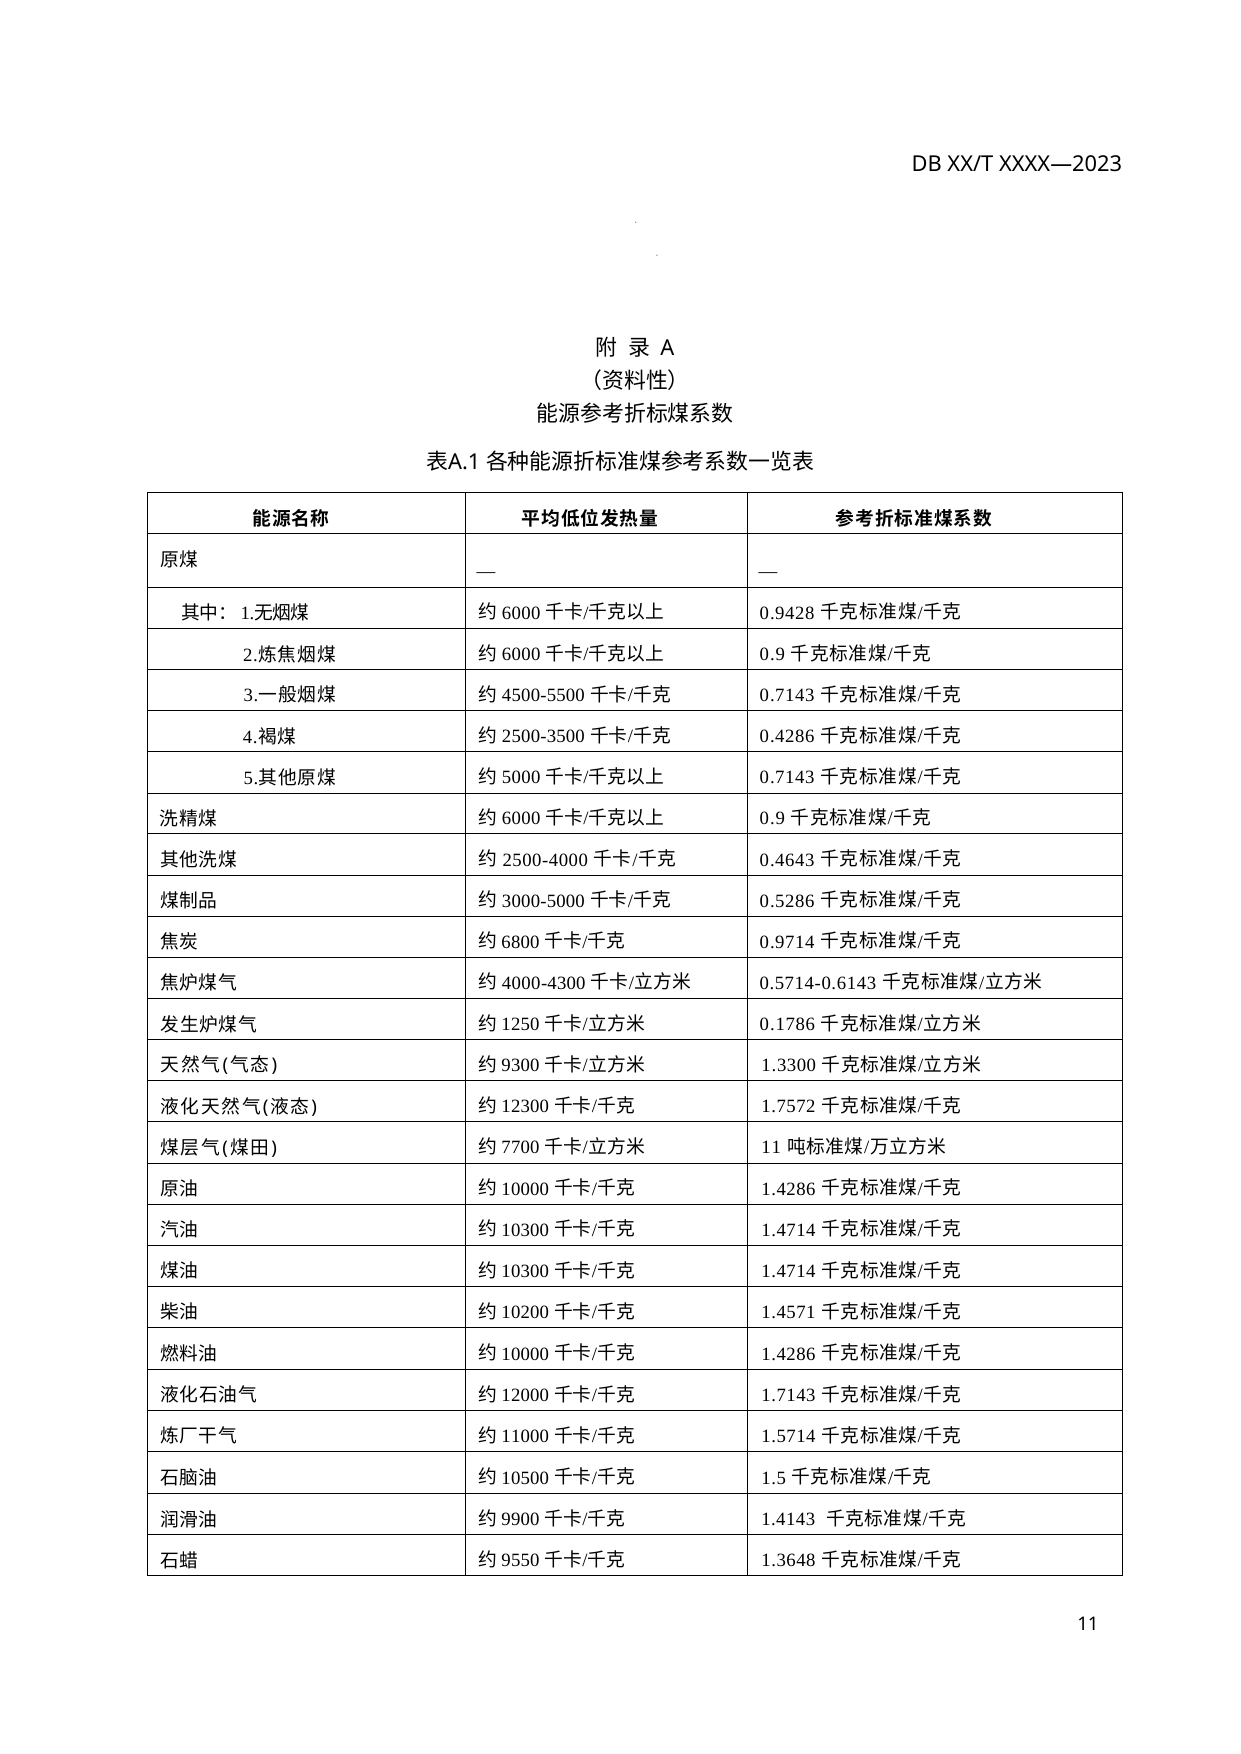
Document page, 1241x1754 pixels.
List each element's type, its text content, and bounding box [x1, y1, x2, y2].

table_cell 1.4286 千克标准煤/千克 [748, 1164, 1122, 1203]
table_cell 其他洗煤 [148, 834, 465, 874]
table_cell 0.1786 千克标准煤/立方米 [748, 999, 1122, 1039]
table_cell 2.炼焦烟煤 [148, 629, 465, 669]
table_cell 约 10000 千卡/千克 [466, 1164, 747, 1203]
table_cell 约 6000 千卡/千克以上 [466, 794, 747, 833]
table_cell 约 7700 千卡/立方米 [466, 1122, 747, 1162]
table_cell 1.5 千克标准煤/千克 [748, 1452, 1122, 1493]
table_cell 3.一般烟煤 [148, 670, 465, 710]
table_cell 约 6000 千卡/千克以上 [466, 629, 747, 669]
table_cell 0.5286 千克标准煤/千克 [748, 876, 1122, 916]
table_cell 燃料油 [148, 1328, 465, 1368]
table_cell — [748, 534, 1122, 587]
table_cell 1.4714 千克标准煤/千克 [748, 1246, 1122, 1286]
table_cell 原煤 [148, 534, 465, 587]
table_cell 焦炉煤气 [148, 958, 465, 998]
table_cell 汽油 [148, 1205, 465, 1245]
table_cell 0.4643 千克标准煤/千克 [748, 834, 1122, 874]
table_cell 约 4500-5500 千卡/千克 [466, 670, 747, 710]
table_cell 1.7572 千克标准煤/千克 [748, 1081, 1122, 1121]
text （资料性） 能源参考折标煤系数 [148, 330, 1122, 428]
table_cell 天然气(气态) [148, 1040, 465, 1080]
table_cell 1.4286 千克标准煤/千克 [748, 1328, 1122, 1368]
table_cell 约 3000-5000 千卡/千克 [466, 876, 747, 916]
table_cell 约 2500-4000 千卡/千克 [466, 834, 747, 874]
table_cell 炼厂干气 [148, 1411, 465, 1451]
table_cell 约 10000 千卡/千克 [466, 1328, 747, 1368]
table_cell 原油 [148, 1164, 465, 1203]
table_cell 石脑油 [148, 1452, 465, 1493]
table_header 平均低位发热量 [466, 493, 747, 533]
table_cell 0.7143 千克标准煤/千克 [748, 752, 1122, 792]
table_cell 0.9 千克标准煤/千克 [748, 629, 1122, 669]
table_cell 液化天然气(液态) [148, 1081, 465, 1121]
table_cell 约 12300 千卡/千克 [466, 1081, 747, 1121]
table_cell 约 10500 千卡/千克 [466, 1452, 747, 1493]
table_cell 约 10300 千卡/千克 [466, 1246, 747, 1286]
table_cell 0.7143 千克标准煤/千克 [748, 670, 1122, 710]
table_cell 煤油 [148, 1246, 465, 1286]
table_cell 约 6800 千卡/千克 [466, 917, 747, 957]
table_cell 1.3648 千克标准煤/千克 [748, 1535, 1122, 1575]
table_cell 煤层气(煤田) [148, 1122, 465, 1162]
table_cell 液化石油气 [148, 1370, 465, 1410]
table_cell 约 10300 千卡/千克 [466, 1205, 747, 1245]
table_cell 1.4714 千克标准煤/千克 [748, 1205, 1122, 1245]
table_cell 煤制品 [148, 876, 465, 916]
table_cell 发生炉煤气 [148, 999, 465, 1039]
table_cell 柴油 [148, 1287, 465, 1327]
table_cell 0.5714-0.6143 千克标准煤/立方米 [748, 958, 1122, 998]
table_cell 约 12000 千卡/千克 [466, 1370, 747, 1410]
table_cell 约 2500-3500 千卡/千克 [466, 711, 747, 751]
table_cell 1.3300 千克标准煤/立方米 [748, 1040, 1122, 1080]
table_cell 1.4143 千克标准煤/千克 [748, 1494, 1122, 1534]
table_cell 约 10200 千卡/千克 [466, 1287, 747, 1327]
table_cell 4.褐煤 [148, 711, 465, 751]
table_cell 1.7143 千克标准煤/千克 [748, 1370, 1122, 1410]
table_cell 1.5714 千克标准煤/千克 [748, 1411, 1122, 1451]
table_cell 0.4286 千克标准煤/千克 [748, 711, 1122, 751]
table_header 能源名称 [148, 493, 465, 533]
table_cell 石蜡 [148, 1535, 465, 1575]
table_cell 焦炭 [148, 917, 465, 957]
table_cell 0.9 千克标准煤/千克 [748, 794, 1122, 833]
table_cell 约 9550 千卡/千克 [466, 1535, 747, 1575]
table_cell 约 4000-4300 千卡/立方米 [466, 958, 747, 998]
table_header 参考折标准煤系数 [748, 493, 1122, 533]
table_cell 0.9428 千克标准煤/千克 [748, 588, 1122, 628]
table_cell 约 5000 千卡/千克以上 [466, 752, 747, 792]
table_cell 约 11000 千卡/千克 [466, 1411, 747, 1451]
table_cell 润滑油 [148, 1494, 465, 1534]
table_cell 0.9714 千克标准煤/千克 [748, 917, 1122, 957]
table_cell 11 吨标准煤/万立方米 [748, 1122, 1122, 1162]
table_cell 约 6000 千卡/千克以上 [466, 588, 747, 628]
table_cell 洗精煤 [148, 794, 465, 833]
table_cell 约 9300 千卡/立方米 [466, 1040, 747, 1080]
table_cell 5.其他原煤 [148, 752, 465, 792]
table_cell 其中： 1.无烟煤 [148, 588, 465, 628]
table_cell 约 1250 千卡/立方米 [466, 999, 747, 1039]
text 各种能源折标准煤参考系数一览表 [148, 444, 1122, 476]
table_cell — [466, 534, 747, 587]
table_cell 1.4571 千克标准煤/千克 [748, 1287, 1122, 1327]
table_cell 约 9900 千卡/千克 [466, 1494, 747, 1534]
